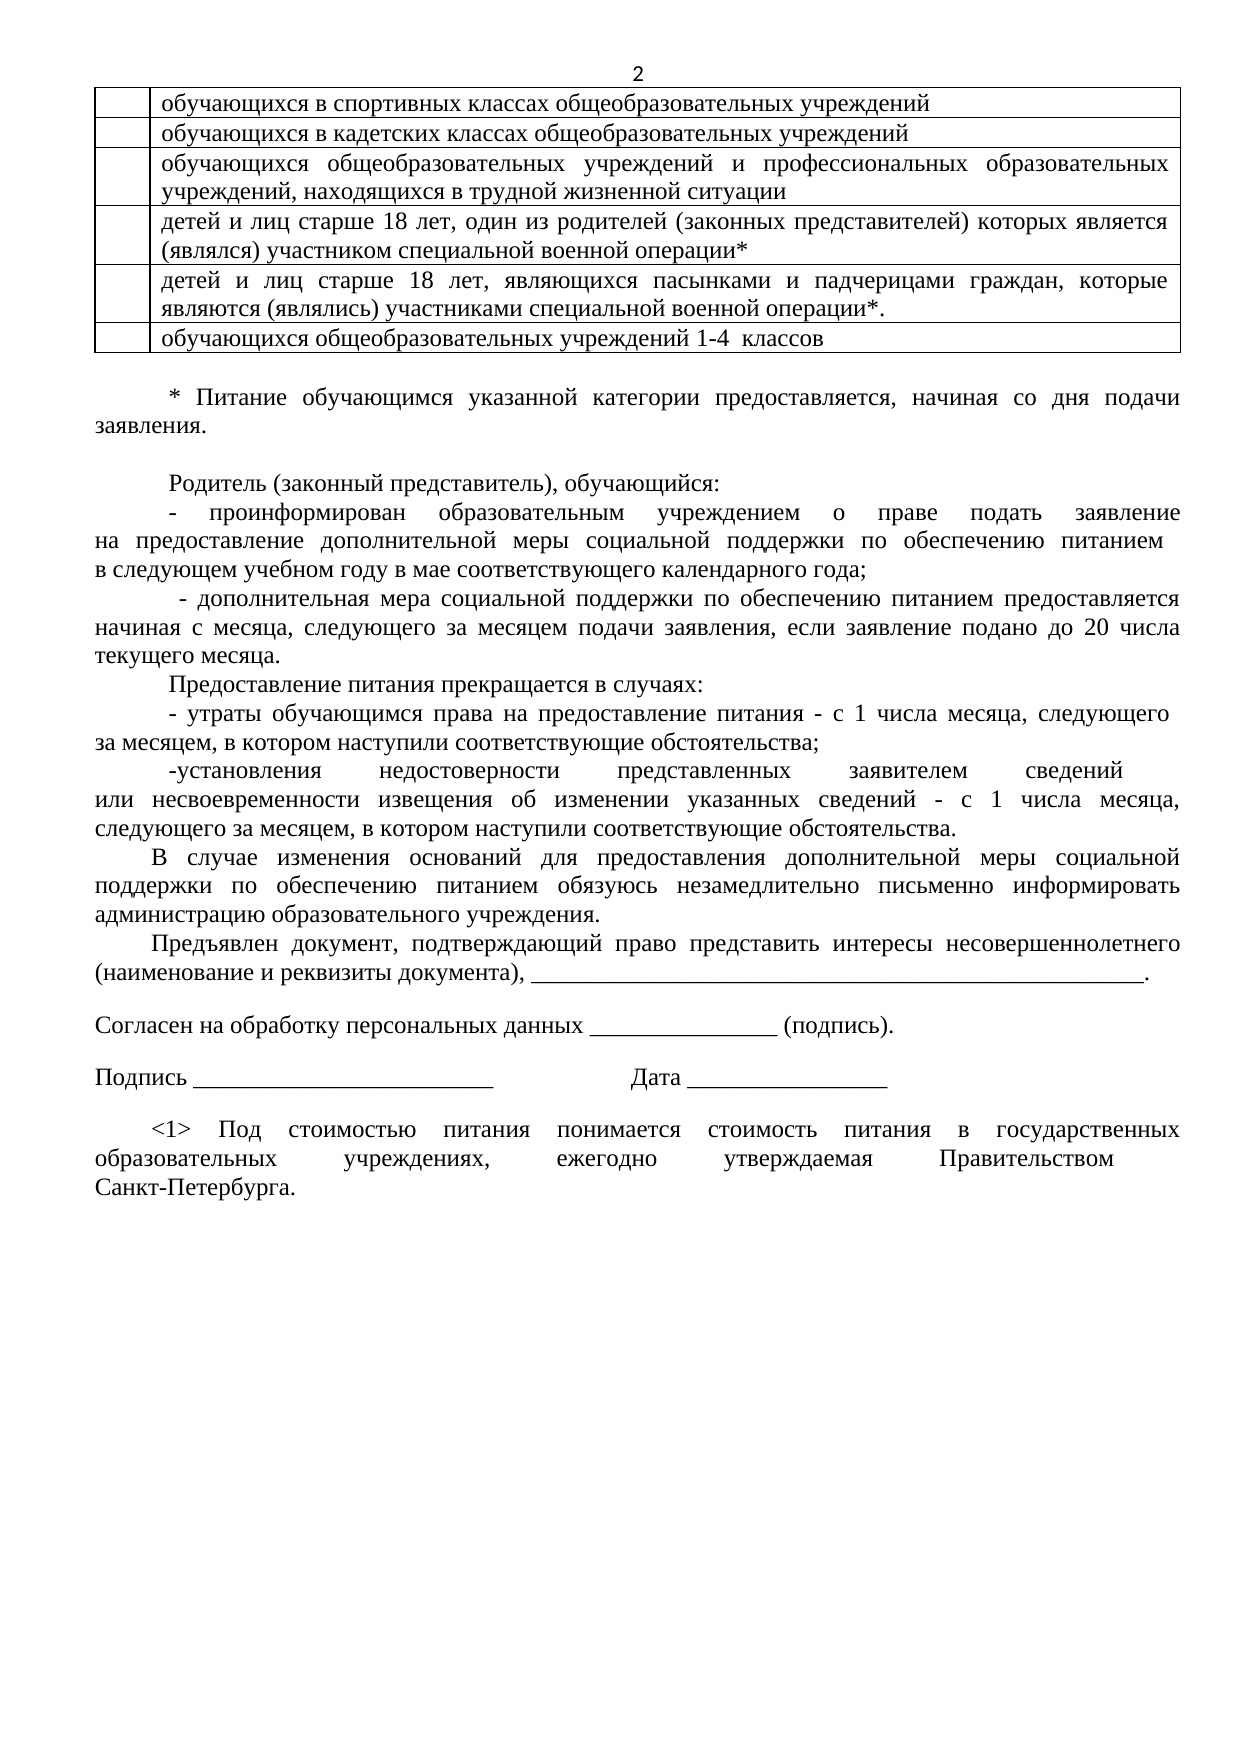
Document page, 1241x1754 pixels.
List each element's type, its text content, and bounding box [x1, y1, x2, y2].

text Предъявлен документ, подтверждающий право представить интересы несовершеннолетнего (наименование и реквизиты документа), _________________________________________________. [94, 928, 1181, 986]
text - дополнительная мера социальной поддержки по обеспечению питанием предоставляется начиная с месяца, следующего за месяцем подачи заявления, если заявление подано до 20 числа текущего месяца. [94, 583, 1181, 669]
text <1> Под стоимостью питания понимается стоимость питания в государственных образовательных учреждениях, ежегодно утверждаемая Правительством Санкт-Петербурга. [94, 1114, 1181, 1200]
text -установления недостоверности представленных заявителем сведений или несвоевременности извещения об изменении указанных сведений - с 1 числа месяца, следующего за месяцем, в котором наступили соответствующие обстоятельства. [94, 756, 1181, 842]
table_cell обучающихся общеобразовательных учреждений и профессиональных образовательных учреждений, находящихся в трудной жизненной ситуации [151, 148, 1180, 205]
table_cell [96, 148, 149, 205]
text - проинформирован образовательным учреждением о праве подать заявление на предоставление дополнительной меры социальной поддержки по обеспечению питанием в следующем учебном году в мае соответствующего календарного года; [94, 497, 1181, 583]
table_cell обучающихся общеобразовательных учреждений 1-4 классов [151, 323, 1180, 352]
table_cell обучающихся в спортивных классах общеобразовательных учреждений [151, 88, 1180, 117]
text Предоставление питания прекращается в случаях: [94, 669, 1181, 698]
text Согласен на обработку персональных данных _______________ (подпись). [94, 1010, 1181, 1038]
table_cell детей и лиц старше 18 лет, являющихся пасынками и падчерицами граждан, которые являются (являлись) участниками специальной военной операции*. [151, 265, 1180, 322]
text - утраты обучающимся права на предоставление питания - с 1 числа месяца, следующего за месяцем, в котором наступили соответствующие обстоятельства; [94, 698, 1181, 756]
table_cell [96, 323, 149, 352]
table_cell детей и лиц старше 18 лет, один из родителей (законных представителей) которых является (являлся) участником специальной военной операции* [151, 206, 1180, 264]
text * Питание обучающимся указанной категории предоставляется, начиная со дня подачи заявления. [94, 382, 1181, 439]
table_cell [96, 265, 149, 322]
table_cell [96, 88, 149, 117]
table_cell обучающихся в кадетских классах общеобразовательных учреждений [151, 118, 1180, 147]
text Родитель (законный представитель), обучающийся: [94, 468, 1181, 497]
text В случае изменения оснований для предоставления дополнительной меры социальной поддержки по обеспечению питанием обязуюсь незамедлительно письменно информировать администрацию образовательного учреждения. [94, 842, 1181, 928]
text Подпись ________________________ Дата ________________ [94, 1062, 1181, 1091]
table_cell [96, 206, 149, 264]
table_cell [96, 118, 149, 147]
